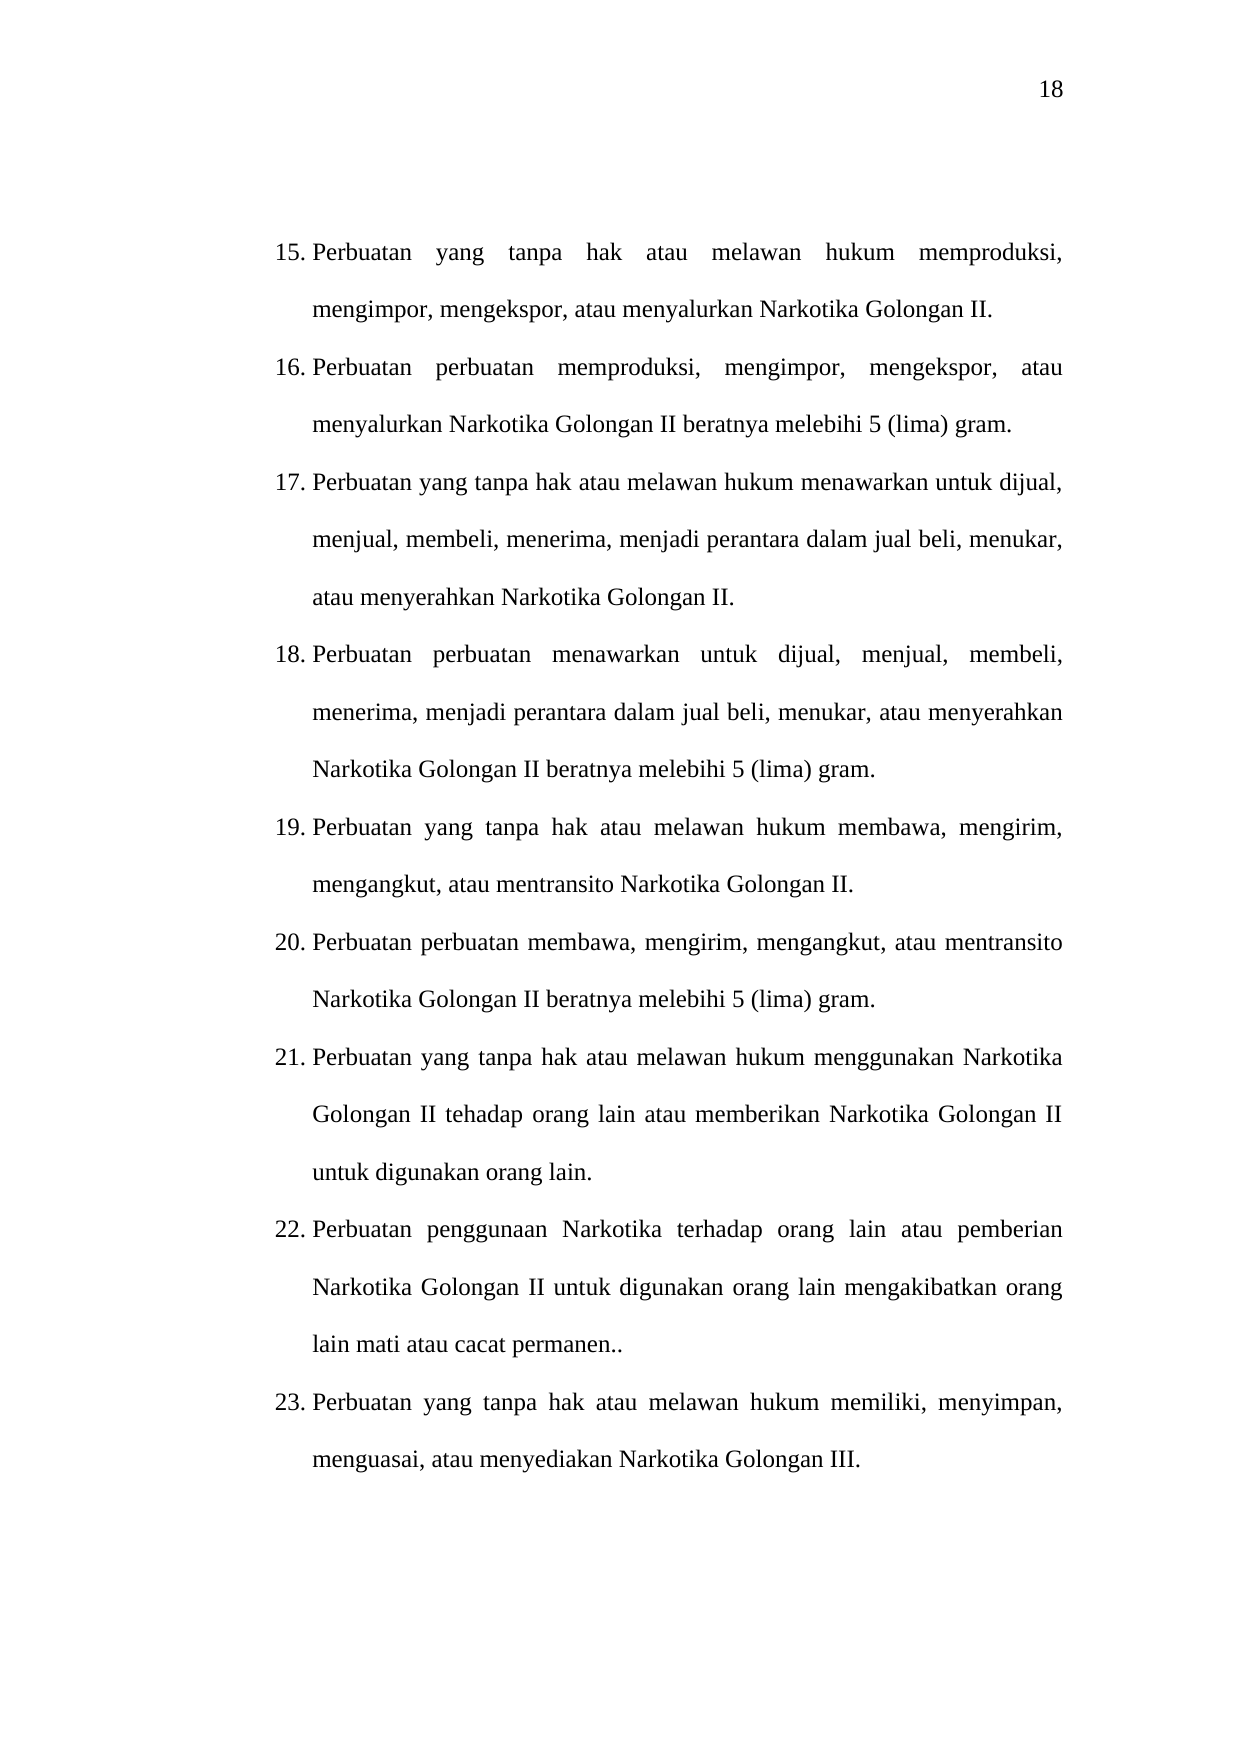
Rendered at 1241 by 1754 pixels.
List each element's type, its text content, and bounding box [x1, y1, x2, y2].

text 21. Perbuatan yang tanpa hak atau melawan hukum menggunakan Narkotika Golongan II tehadap orang lain atau memberikan Narkotika Golongan II untuk digunakan orang lain. [237, 1042, 1063, 1186]
text 23. Perbuatan yang tanpa hak atau melawan hukum memiliki, menyimpan, menguasai, atau menyediakan Narkotika Golongan III. [237, 1387, 1063, 1473]
text 17. Perbuatan yang tanpa hak atau melawan hukum menawarkan untuk dijual, menjual, membeli, menerima, menjadi perantara dalam jual beli, menukar, atau menyerahkan Narkotika Golongan II. [237, 467, 1063, 611]
text 15. Perbuatan yang tanpa hak atau melawan hukum memproduksi, mengimpor, mengekspor, atau menyalurkan Narkotika Golongan II. [237, 237, 1063, 323]
text 19. Perbuatan yang tanpa hak atau melawan hukum membawa, mengirim, mengangkut, atau mentransito Narkotika Golongan II. [237, 812, 1063, 898]
text 16. Perbuatan perbuatan memproduksi, mengimpor, mengekspor, atau menyalurkan Narkotika Golongan II beratnya melebihi 5 (lima) gram. [237, 352, 1063, 438]
text 20. Perbuatan perbuatan membawa, mengirim, mengangkut, atau mentransito Narkotika Golongan II beratnya melebihi 5 (lima) gram. [237, 927, 1063, 1013]
text 22. Perbuatan penggunaan Narkotika terhadap orang lain atau pemberian Narkotika Golongan II untuk digunakan orang lain mengakibatkan orang lain mati atau cacat permanen.. [237, 1214, 1063, 1358]
text 18. Perbuatan perbuatan menawarkan untuk dijual, menjual, membeli, menerima, menjadi perantara dalam jual beli, menukar, atau menyerahkan Narkotika Golongan II beratnya melebihi 5 (lima) gram. [237, 639, 1063, 783]
